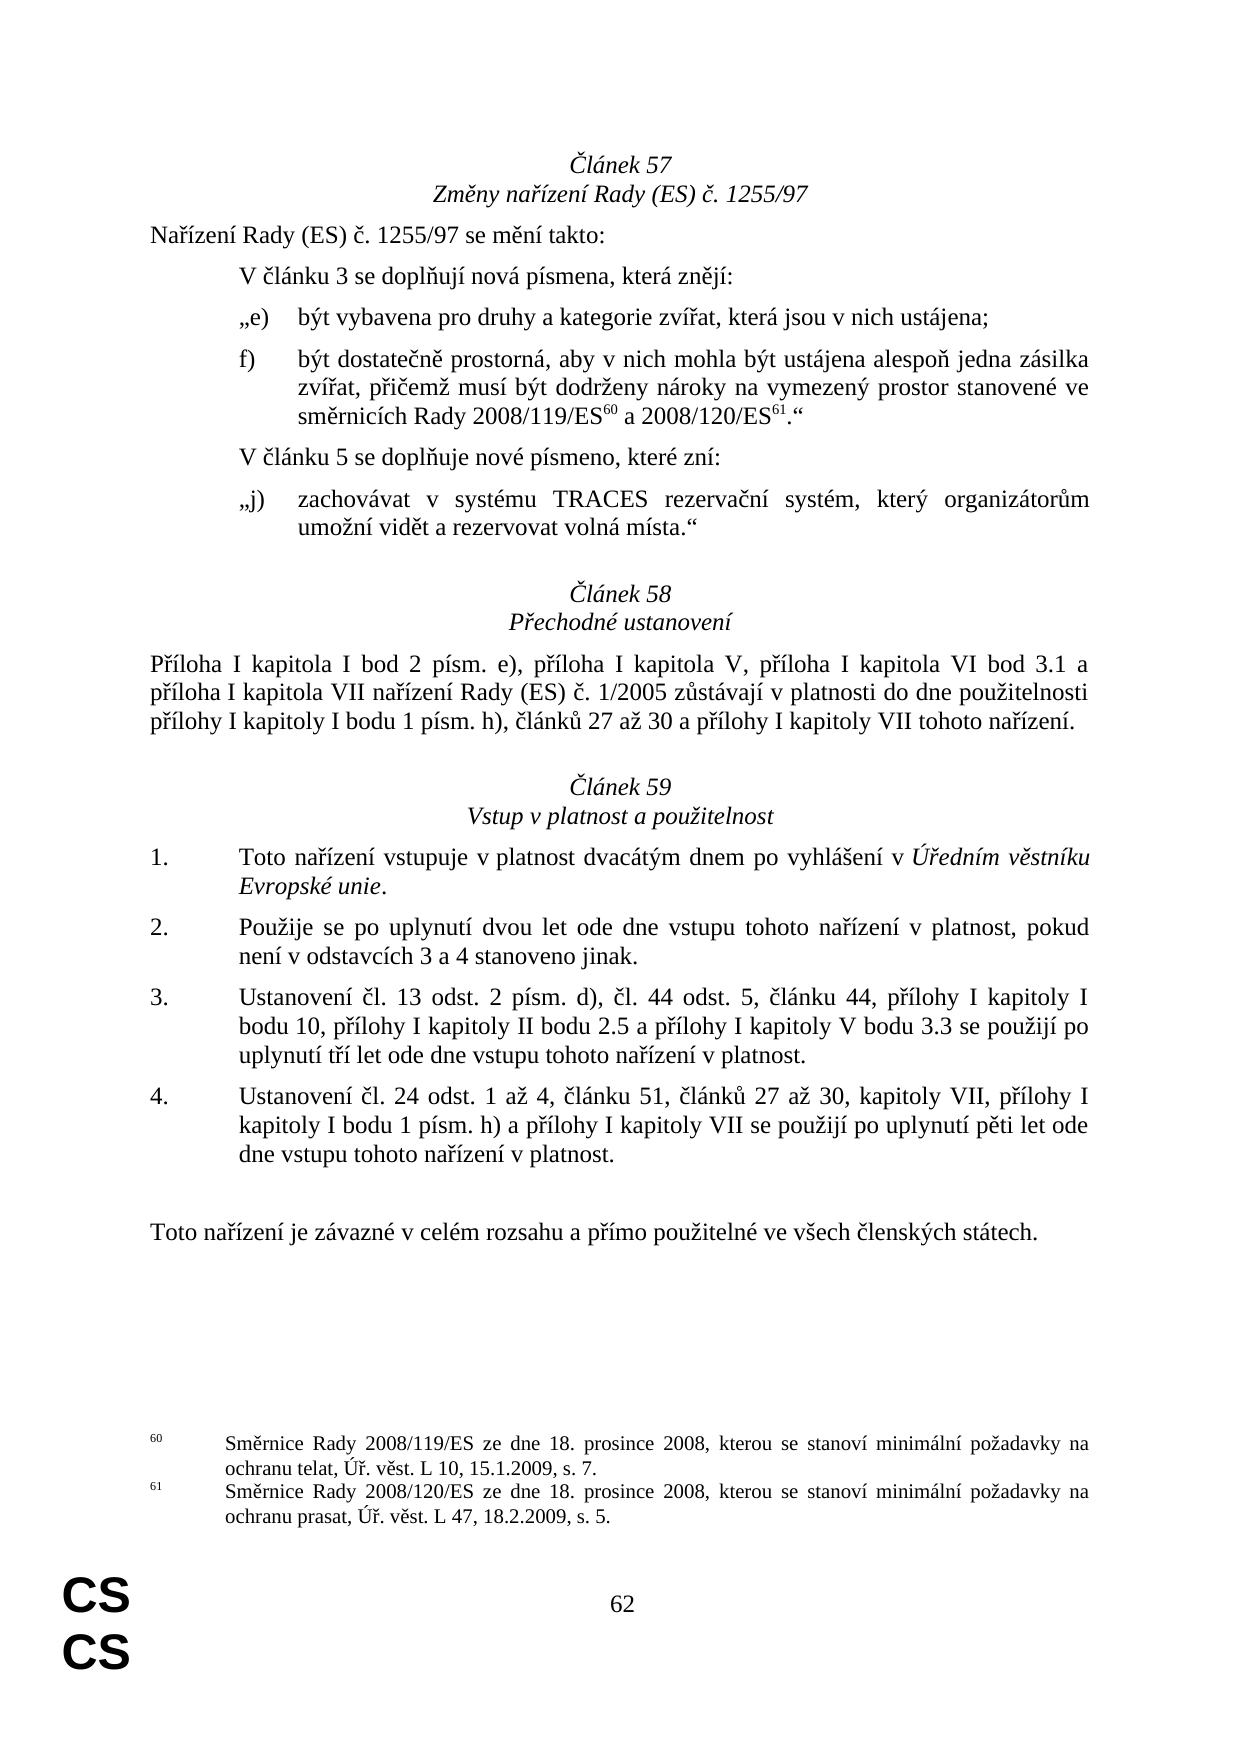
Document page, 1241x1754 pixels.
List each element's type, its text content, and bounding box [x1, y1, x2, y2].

text Toto nařízení je závazné v celém rozsahu a přímo použitelné ve všech členských státech. [150, 1217, 1090, 1246]
text „j) zachovávat v systému TRACES rezervační systém, který organizátorům umožní vidět a rezervovat volná místa.“ [238, 484, 1090, 541]
text 1. Toto nařízení vstupuje v platnost dvacátým dnem po vyhlášení v Úředním věstníku Evropské unie. [150, 842, 1090, 900]
text 2. Použije se po uplynutí dvou let ode dne vstupu tohoto nařízení v platnost, pokud není v odstavcích 3 a 4 stanoveno jinak. [150, 912, 1090, 970]
text Nařízení Rady (ES) č. 1255/97 se mění takto: [150, 220, 1090, 249]
text 4. Ustanovení čl. 24 odst. 1 až 4, článku 51, článků 27 až 30, kapitoly VII, přílohy I kapitoly I bodu 1 písm. h) a přílohy I kapitoly VII se použijí po uplynutí pěti let ode dne vstupu tohoto nařízení v platnost. [150, 1081, 1090, 1167]
text f) být dostatečně prostorná, aby v nich mohla být ustájena alespoň jedna zásilka zvířat, přičemž musí být dodrženy nároky na vymezený prostor stanovené ve směrnicích Rady 2008/119/ES a 2008/120/ES.“ [238, 344, 1090, 430]
text Vstup v platnost a použitelnost [150, 801, 1090, 830]
text V článku 5 se doplňuje nové písmeno, které zní: [238, 442, 1090, 471]
text Článek 59 [150, 772, 1090, 801]
text Článek 57 [150, 150, 1090, 179]
text Změny nařízení Rady (ES) č. 1255/97 [150, 179, 1090, 207]
text „e) být vybavena pro druhy a kategorie zvířat, která jsou v nich ustájena; [238, 302, 1090, 331]
text V článku 3 se doplňují nová písmena, která znějí: [238, 261, 1090, 290]
text Příloha I kapitola I bod 2 písm. e), příloha I kapitola V, příloha I kapitola VI bod 3.1 a příloha I kapitola VII nařízení Rady (ES) č. 1/2005 zůstávají v platnosti do dne použitelnosti přílohy I kapitoly I bodu 1 písm. h), článků 27 až 30 a přílohy I kapitoly VII tohoto nařízení. [150, 649, 1090, 735]
text Článek 58 [150, 579, 1090, 607]
text 3. Ustanovení čl. 13 odst. 2 písm. d), čl. 44 odst. 5, článku 44, přílohy I kapitoly I bodu 10, přílohy I kapitoly II bodu 2.5 a přílohy I kapitoly V bodu 3.3 se použijí po uplynutí tří let ode dne vstupu tohoto nařízení v platnost. [150, 982, 1090, 1069]
text Přechodné ustanovení [150, 607, 1090, 636]
